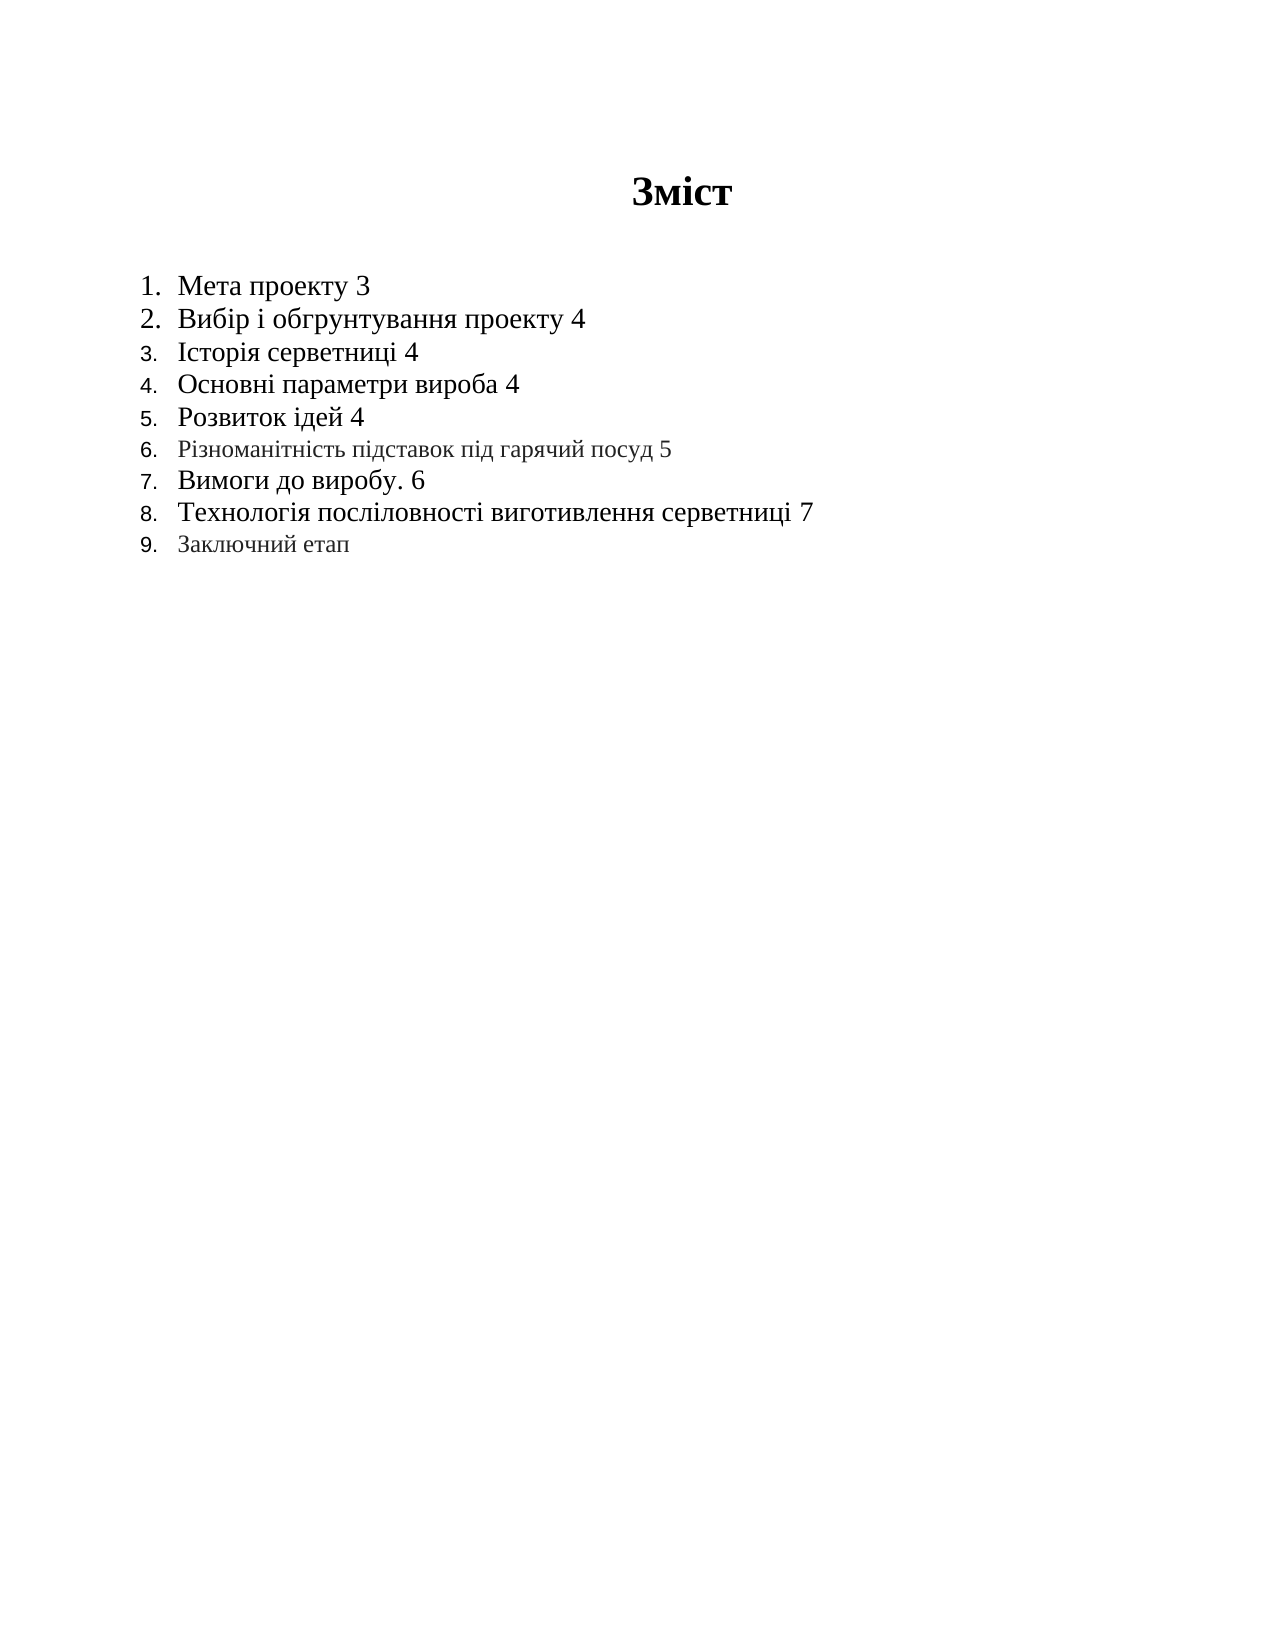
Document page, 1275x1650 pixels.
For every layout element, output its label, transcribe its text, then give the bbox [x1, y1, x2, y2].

list Розвиток ідей 4 [140, 400, 1186, 432]
list Вимоги до виробу. 6 [140, 463, 1186, 495]
list Технологія посліловності виготивлення серветниці 7 [140, 495, 1186, 528]
text Зміст [177, 118, 1186, 214]
list Вибір і обгрунтування проекту 4 [140, 301, 1186, 335]
list Заключний етап [140, 528, 1186, 558]
list Мета проекту 3 [140, 268, 1186, 301]
list Різноманітність підставок під гарячий посуд 5 [140, 432, 1186, 463]
list Основні параметри вироба 4 [140, 367, 1186, 400]
list Історія серветниці 4 [140, 335, 1186, 367]
